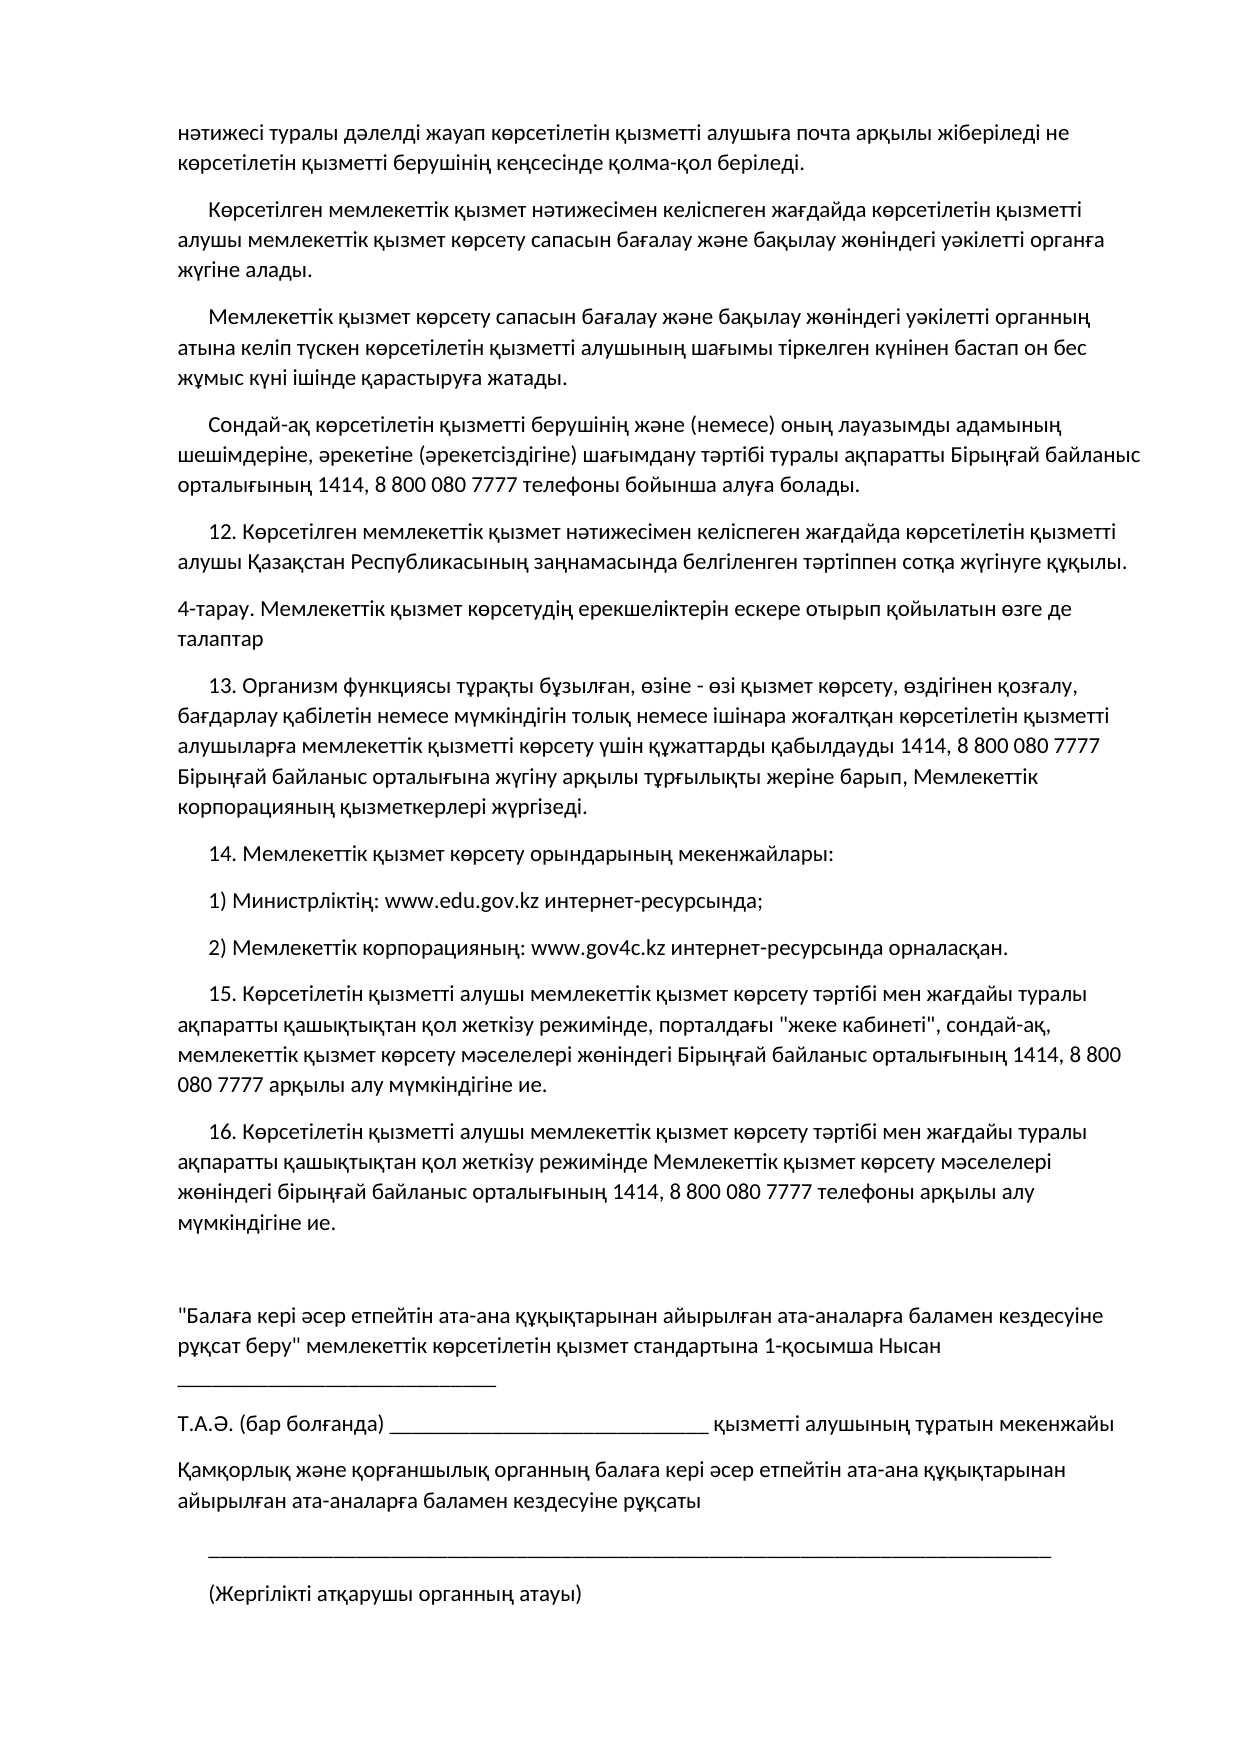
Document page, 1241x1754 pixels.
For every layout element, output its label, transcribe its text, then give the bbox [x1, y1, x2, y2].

text 12. Көрсетілген мемлекеттік қызмет нәтижесімен келіспеген жағдайда көрсетілетін қызметті алушы Қазақстан Республикасының заңнамасында белгіленген тәртіппен сотқа жүгінуге құқылы. [177, 517, 1152, 575]
text 2) Мемлекеттік корпорацияның: www.gov4с.kz интернет-ресурсында орналасқан. [177, 933, 1152, 961]
text 16. Көрсетілетін қызметті алушы мемлекеттік қызмет көрсету тәртібі мен жағдайы туралы ақпаратты қашықтықтан қол жеткізу режимінде Мемлекеттік қызмет көрсету мәселелері жөніндегі бірыңғай байланыс орталығының 1414, 8 800 080 7777 телефоны арқылы алу мүмкіндігіне ие. [177, 1117, 1152, 1236]
text 4-тарау. Мемлекеттік қызмет көрсетудің ерекшеліктерін ескере отырып қойылатын өзге де талаптар [177, 594, 1152, 652]
text 1) Министрліктің: www.edu.gov.kz интернет-ресурсында; [177, 886, 1152, 914]
text 13. Организм функциясы тұрақты бұзылған, өзіне - өзі қызмет көрсету, өздігінен қозғалу, бағдарлау қабілетін немесе мүмкіндігін толық немесе ішінара жоғалтқан көрсетілетін қызметті алушыларға мемлекеттік қызметті көрсету үшін құжаттарды қабылдауды 1414, 8 800 080 7777 Бірыңғай байланыс орталығына жүгіну арқылы тұрғылықты жеріне барып, Мемлекеттік корпорацияның қызметкерлері жүргізеді. [177, 671, 1152, 820]
text Сондай-ақ көрсетілетін қызметті берушінің және (немесе) оның лауазымды адамының шешімдеріне, әрекетіне (әрекетсіздігіне) шағымдану тәртібі туралы ақпаратты Бірыңғай байланыс орталығының 1414, 8 800 080 7777 телефоны бойынша алуға болады. [177, 410, 1152, 498]
text Т.А.Ә. (бар болғанда) ____________________________ қызметті алушының тұратын мекенжайы [177, 1409, 1152, 1437]
text 14. Мемлекеттік қызмет көрсету орындарының мекенжайлары: [177, 839, 1152, 867]
text Мемлекеттік қызмет көрсету сапасын бағалау және бақылау жөніндегі уәкілетті органның атына келіп түскен көрсетілетін қызметті алушының шағымы тіркелген күнінен бастап он бес жұмыс күні ішінде қарастыруға жатады. [177, 302, 1152, 391]
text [177, 1533, 1152, 1561]
text "Балаға кері әсер етпейтін ата-ана құқықтарынан айырылған ата-аналарға баламен кездесуіне рұқсат беру" мемлекеттік көрсетілетін қызмет стандартына 1-қосымша Нысан ____________________________ [177, 1301, 1152, 1390]
text Көрсетілген мемлекеттік қызмет нәтижесімен келіспеген жағдайда көрсетілетін қызметті алушы мемлекеттік қызмет көрсету сапасын бағалау және бақылау жөніндегі уәкілетті органға жүгіне алады. [177, 195, 1152, 284]
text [177, 118, 1152, 176]
text (Жергілікті атқарушы органның атауы) [177, 1579, 1152, 1608]
text Қамқорлық және қорғаншылық органның балаға кері әсер етпейтін ата-ана құқықтарынан айырылған ата-аналарға баламен кездесуіне рұқсаты [177, 1456, 1152, 1514]
text 15. Көрсетілетін қызметті алушы мемлекеттік қызмет көрсету тәртібі мен жағдайы туралы ақпаратты қашықтықтан қол жеткізу режимінде, порталдағы "жеке кабинеті", сондай-ақ, мемлекеттік қызмет көрсету мәселелері жөніндегі Бірыңғай байланыс орталығының 1414, 8 800 080 7777 арқылы алу мүмкіндігіне ие. [177, 979, 1152, 1098]
